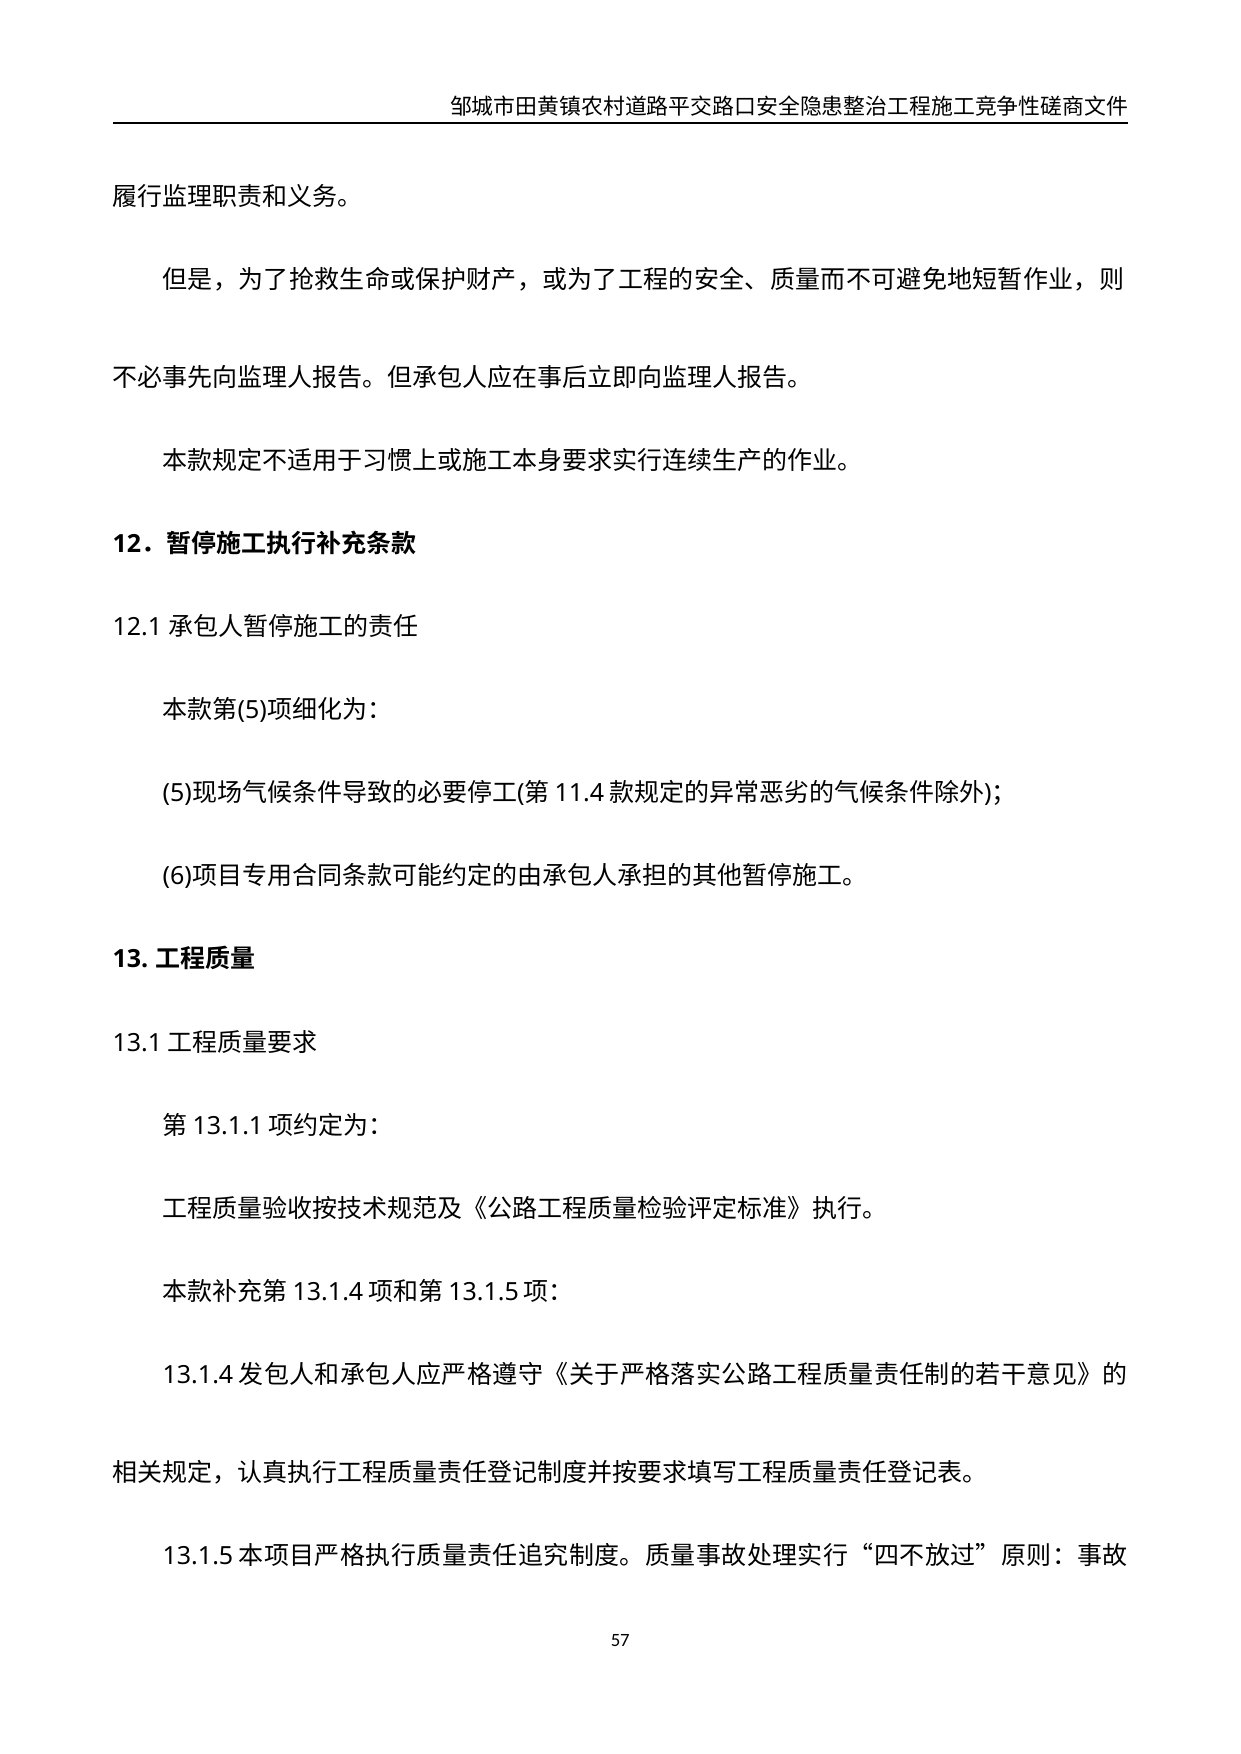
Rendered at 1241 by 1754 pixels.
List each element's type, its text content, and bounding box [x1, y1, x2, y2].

text (5)现场气候条件导致的必要停工(第11.4款规定的异常恶劣的气候条件除外)； [112, 758, 1128, 823]
text 本款补充第13.1.4项和第13.1.5项： [112, 1257, 1128, 1322]
text 本款规定不适用于习惯上或施工本身要求实行连续生产的作业。 [112, 426, 1128, 491]
text (6)项目专用合同条款可能约定的由承包人承担的其他暂停施工。 [112, 841, 1128, 906]
text 13.1.4发包人和承包人应严格遵守《关于严格落实公路工程质量责任制的若干意见》的相关规定，认真执行工程质量责任登记制度并按要求填写工程质量责任登记表。 [112, 1340, 1128, 1503]
text 本款第(5)项细化为： [112, 675, 1128, 740]
text 12.1 承包人暂停施工的责任 [112, 592, 1128, 657]
text 13.1工程质量要求 [112, 1008, 1128, 1073]
text 工程质量验收按技术规范及《公路工程质量检验评定标准》执行。 [112, 1174, 1128, 1239]
text 第13.1.1项约定为： [112, 1091, 1128, 1156]
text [112, 1521, 1128, 1586]
text 但是，为了抢救生命或保护财产，或为了工程的安全、质量而不可避免地短暂作业，则不必事先向监理人报告。但承包人应在事后立即向监理人报告。 [112, 245, 1128, 408]
subtitle 13. 工程质量 [112, 924, 1128, 989]
subtitle 12．暂停施工执行补充条款 [112, 509, 1128, 574]
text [112, 162, 1128, 227]
